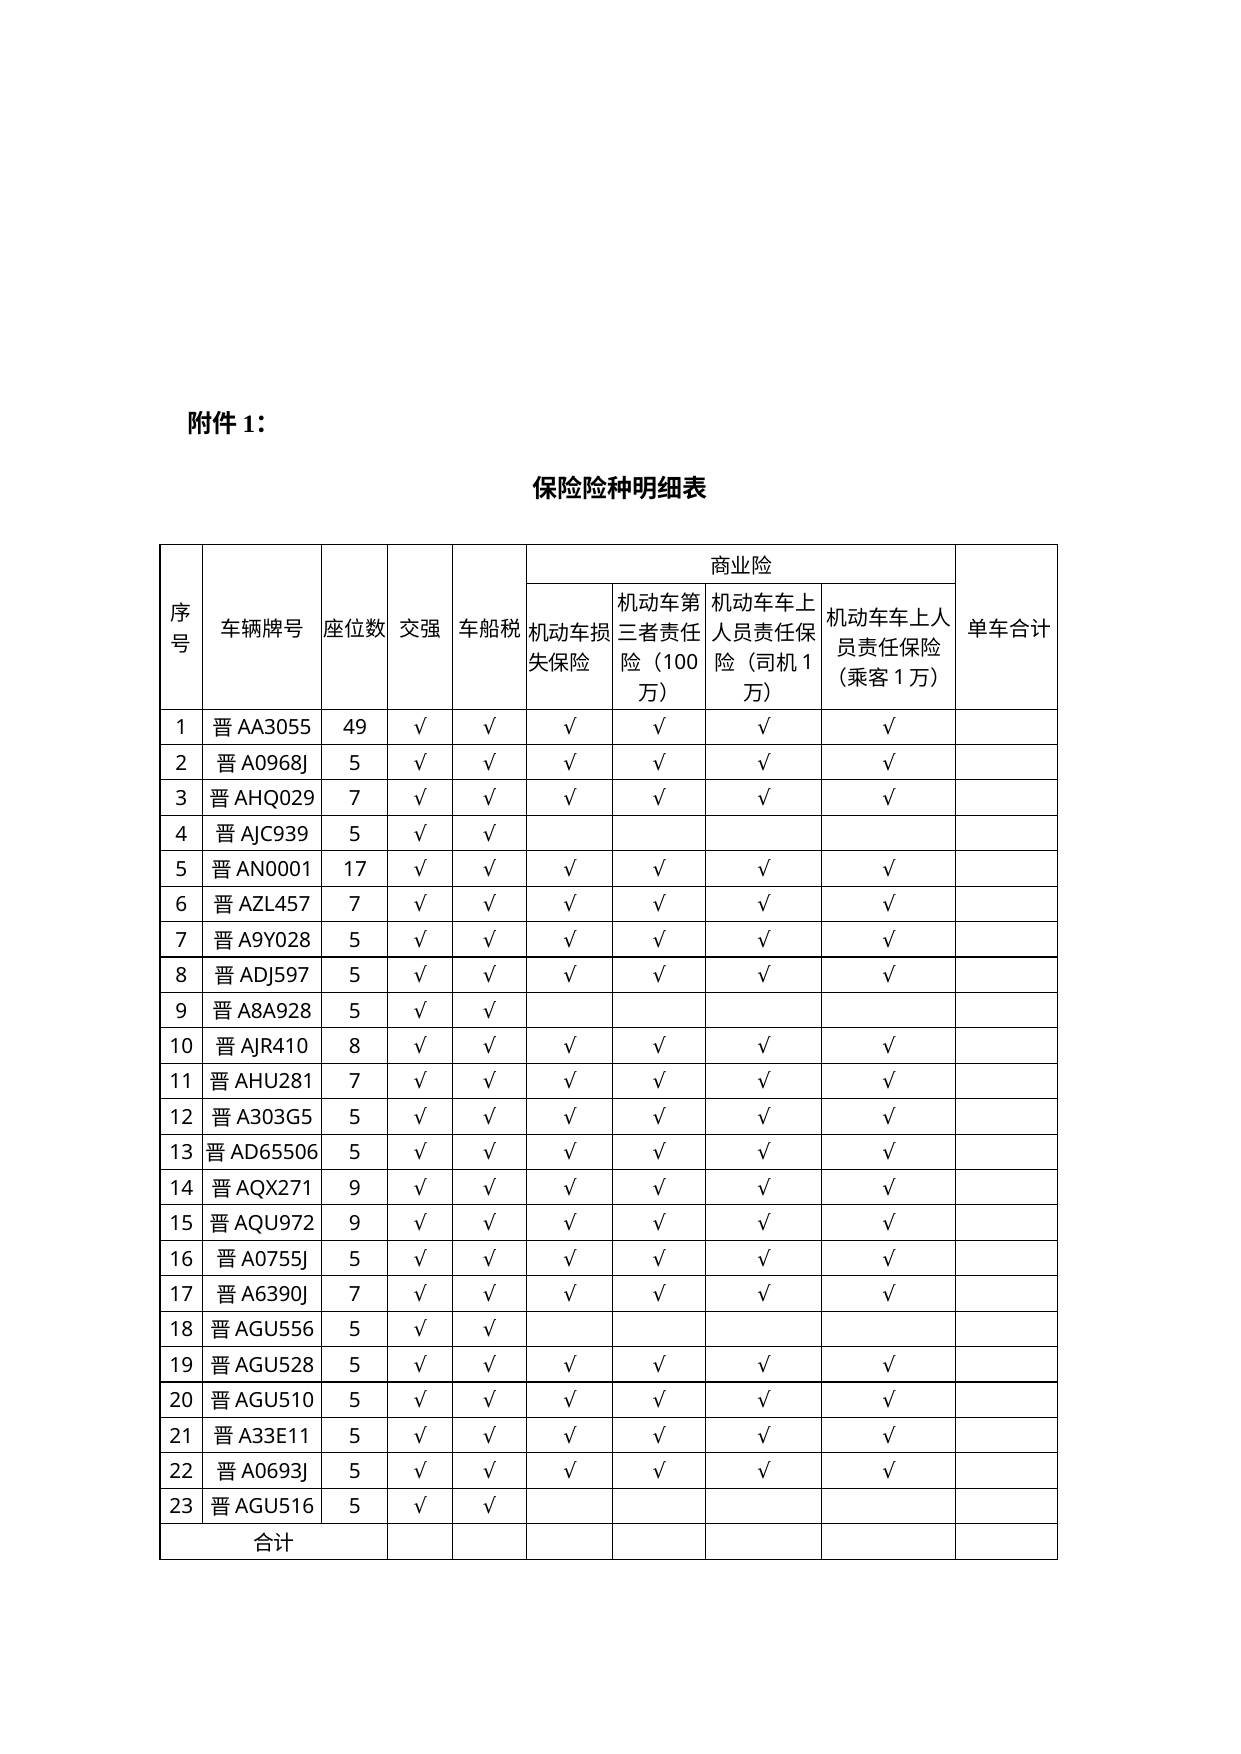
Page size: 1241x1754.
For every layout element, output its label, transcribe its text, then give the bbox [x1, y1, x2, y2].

table_cell [613, 1312, 705, 1346]
table_cell √ [388, 851, 452, 886]
table_cell √ [613, 1205, 705, 1240]
table_cell 晋ADJ597 [203, 958, 321, 992]
table_cell [956, 887, 1057, 921]
table_cell √ [453, 1064, 526, 1098]
table_cell √ [388, 993, 452, 1027]
table_header 序号 [161, 545, 202, 708]
table_cell [453, 1524, 526, 1558]
table_cell √ [822, 710, 955, 744]
table_cell √ [527, 1241, 612, 1275]
table_cell √ [706, 887, 821, 921]
table_cell [956, 780, 1057, 815]
table_cell √ [706, 1418, 821, 1452]
table_cell √ [453, 1205, 526, 1240]
table_cell 5 [322, 1347, 387, 1381]
table_cell √ [453, 1135, 526, 1169]
table_cell 晋AN0001 [203, 851, 321, 886]
table_cell √ [388, 710, 452, 744]
table_cell √ [453, 745, 526, 779]
table_cell 机动车车上人员责任保险（乘客1万） [822, 584, 955, 708]
table_cell [388, 1524, 452, 1558]
table_cell √ [822, 1099, 955, 1133]
table_cell 17 [322, 851, 387, 886]
table_cell [527, 993, 612, 1027]
table_cell [706, 1489, 821, 1523]
table_cell 晋AA3055 [203, 710, 321, 744]
table_cell √ [527, 1453, 612, 1488]
table_cell 5 [322, 745, 387, 779]
table_cell √ [453, 1453, 526, 1488]
table_cell 14 [161, 1170, 202, 1204]
table_cell 21 [161, 1418, 202, 1452]
table_cell 5 [322, 816, 387, 850]
table_cell √ [613, 1383, 705, 1417]
table_cell √ [706, 1170, 821, 1204]
table_cell √ [388, 1135, 452, 1169]
table_cell [956, 1312, 1057, 1346]
table_cell 4 [161, 816, 202, 850]
table_cell √ [388, 745, 452, 779]
table_cell √ [706, 922, 821, 956]
table_cell 晋A0968J [203, 745, 321, 779]
table_cell [822, 816, 955, 850]
table_cell 5 [322, 958, 387, 992]
table_cell √ [822, 1028, 955, 1063]
table_cell √ [613, 851, 705, 886]
table_cell √ [453, 1099, 526, 1133]
table_cell √ [822, 851, 955, 886]
table_cell √ [388, 1205, 452, 1240]
table_cell 5 [322, 1241, 387, 1275]
table_cell √ [822, 1453, 955, 1488]
table_cell 11 [161, 1064, 202, 1098]
table_cell 5 [322, 1312, 387, 1346]
table_cell √ [527, 1347, 612, 1381]
table_cell √ [822, 1241, 955, 1275]
table_header 交强 [388, 545, 452, 708]
table_cell 19 [161, 1347, 202, 1381]
table_cell √ [822, 1135, 955, 1169]
table_cell √ [706, 1028, 821, 1063]
table_cell √ [822, 1383, 955, 1417]
table_cell 晋A0755J [203, 1241, 321, 1275]
table_cell 10 [161, 1028, 202, 1063]
table_cell √ [822, 922, 955, 956]
table_cell √ [613, 1418, 705, 1452]
table_cell √ [388, 922, 452, 956]
table_cell √ [527, 1170, 612, 1204]
table_cell √ [706, 1276, 821, 1311]
table_cell 7 [322, 887, 387, 921]
table_cell √ [527, 1135, 612, 1169]
table_cell [956, 1524, 1057, 1558]
table_cell √ [613, 745, 705, 779]
table_cell 9 [161, 993, 202, 1027]
table_cell 晋AD65506 [203, 1135, 321, 1169]
table_cell √ [388, 1383, 452, 1417]
table_header 车船税 [453, 545, 526, 708]
table_cell √ [453, 1418, 526, 1452]
table_cell √ [613, 1276, 705, 1311]
table_cell 晋AZL457 [203, 887, 321, 921]
table_cell √ [613, 1453, 705, 1488]
table_cell √ [706, 1383, 821, 1417]
table_cell √ [453, 1347, 526, 1381]
table_cell 9 [322, 1205, 387, 1240]
table_cell √ [706, 1205, 821, 1240]
table_cell √ [706, 710, 821, 744]
table_cell 晋A303G5 [203, 1099, 321, 1133]
table_cell [956, 1205, 1057, 1240]
table_cell [613, 993, 705, 1027]
table_cell √ [822, 1205, 955, 1240]
table_cell 7 [322, 1064, 387, 1098]
table_cell √ [388, 1241, 452, 1275]
table_cell 3 [161, 780, 202, 815]
table_cell √ [453, 1241, 526, 1275]
table_cell √ [453, 710, 526, 744]
table_cell [956, 1170, 1057, 1204]
table_cell 晋A6390J [203, 1276, 321, 1311]
table_cell 机动车第三者责任险（100万） [613, 584, 705, 708]
table_cell [956, 1489, 1057, 1523]
table_cell √ [613, 1099, 705, 1133]
table_cell √ [527, 1028, 612, 1063]
table_cell √ [453, 780, 526, 815]
table_cell √ [613, 922, 705, 956]
table_cell √ [613, 1064, 705, 1098]
table_cell √ [613, 1241, 705, 1275]
table_cell √ [613, 1135, 705, 1169]
table_cell √ [388, 1347, 452, 1381]
table_cell √ [613, 1347, 705, 1381]
table_cell 2 [161, 745, 202, 779]
table_cell √ [388, 780, 452, 815]
table_cell √ [453, 1276, 526, 1311]
table_cell 5 [322, 1099, 387, 1133]
table_cell 7 [322, 780, 387, 815]
table_cell 1 [161, 710, 202, 744]
table_cell 15 [161, 1205, 202, 1240]
table_cell √ [453, 1489, 526, 1523]
table_cell 7 [322, 1276, 387, 1311]
table_cell 5 [322, 993, 387, 1027]
table_cell √ [388, 1064, 452, 1098]
table_cell √ [822, 887, 955, 921]
table_cell √ [527, 958, 612, 992]
table_cell √ [613, 710, 705, 744]
table_cell [527, 1489, 612, 1523]
table_cell [706, 816, 821, 850]
table_cell √ [822, 780, 955, 815]
table_cell √ [613, 1028, 705, 1063]
table_cell √ [822, 1064, 955, 1098]
table_cell 49 [322, 710, 387, 744]
table_cell √ [706, 1135, 821, 1169]
table_cell 12 [161, 1099, 202, 1133]
table_cell 18 [161, 1312, 202, 1346]
table_cell 晋A0693J [203, 1453, 321, 1488]
table_cell 5 [322, 1135, 387, 1169]
table_cell [822, 1489, 955, 1523]
table_cell 晋A33E11 [203, 1418, 321, 1452]
table_cell √ [613, 780, 705, 815]
table_cell √ [388, 1489, 452, 1523]
table_cell 22 [161, 1453, 202, 1488]
table_cell [956, 1383, 1057, 1417]
table_cell √ [388, 887, 452, 921]
table_cell 晋AGU516 [203, 1489, 321, 1523]
table_cell √ [613, 1170, 705, 1204]
table_cell √ [527, 922, 612, 956]
table_cell √ [388, 1418, 452, 1452]
table_cell √ [453, 851, 526, 886]
table_header 车辆牌号 [203, 545, 321, 708]
table_cell [956, 745, 1057, 779]
table_cell √ [527, 1064, 612, 1098]
table_cell 晋AGU528 [203, 1347, 321, 1381]
table_cell [956, 993, 1057, 1027]
table_cell √ [388, 816, 452, 850]
table_cell 晋AJR410 [203, 1028, 321, 1063]
table_cell √ [706, 1064, 821, 1098]
table_cell 晋AGU510 [203, 1383, 321, 1417]
table_cell [956, 710, 1057, 744]
table_cell 晋AQU972 [203, 1205, 321, 1240]
table_cell √ [527, 780, 612, 815]
table_cell √ [453, 1312, 526, 1346]
table_cell [706, 1312, 821, 1346]
table_cell √ [706, 1347, 821, 1381]
table_cell √ [453, 887, 526, 921]
table_header 商业险 [527, 545, 955, 583]
table_cell 合计 [161, 1524, 387, 1558]
table_cell √ [388, 1099, 452, 1133]
table_cell √ [527, 1205, 612, 1240]
table_cell 机动车损失保险 [527, 584, 612, 708]
table_cell 晋A9Y028 [203, 922, 321, 956]
table_cell √ [388, 958, 452, 992]
table_header 座位数 [322, 545, 387, 708]
table_cell 晋AQX271 [203, 1170, 321, 1204]
table_cell [956, 1064, 1057, 1098]
table_cell √ [527, 1418, 612, 1452]
table_cell √ [527, 1099, 612, 1133]
table_cell [822, 1312, 955, 1346]
table_cell [613, 1489, 705, 1523]
table_cell 5 [322, 1383, 387, 1417]
table_cell 9 [322, 1170, 387, 1204]
table_cell √ [706, 1099, 821, 1133]
table_cell √ [388, 1453, 452, 1488]
table_cell 13 [161, 1135, 202, 1169]
table_cell [527, 816, 612, 850]
table_cell [956, 1453, 1057, 1488]
table_cell √ [613, 958, 705, 992]
table_cell 20 [161, 1383, 202, 1417]
table_cell 晋AHU281 [203, 1064, 321, 1098]
table_cell √ [527, 710, 612, 744]
table_cell √ [706, 780, 821, 815]
table_cell 晋AHQ029 [203, 780, 321, 815]
table_cell 6 [161, 887, 202, 921]
table_cell [527, 1312, 612, 1346]
table_cell 晋A8A928 [203, 993, 321, 1027]
table_cell √ [388, 1276, 452, 1311]
table_cell √ [453, 1170, 526, 1204]
table_cell 5 [322, 1418, 387, 1452]
table_cell √ [706, 958, 821, 992]
table_cell 5 [322, 922, 387, 956]
table_cell √ [613, 887, 705, 921]
table_header 单车合计 [956, 545, 1057, 708]
table_cell [956, 1276, 1057, 1311]
table_cell 17 [161, 1276, 202, 1311]
table_cell [956, 1241, 1057, 1275]
table_cell √ [388, 1312, 452, 1346]
table_cell √ [706, 745, 821, 779]
table_cell [613, 816, 705, 850]
table_cell √ [527, 851, 612, 886]
table_cell [956, 922, 1057, 956]
table_cell [956, 1028, 1057, 1063]
table_cell √ [822, 958, 955, 992]
table_cell [956, 1099, 1057, 1133]
table_cell √ [453, 958, 526, 992]
table_cell √ [706, 1241, 821, 1275]
table_cell √ [453, 1383, 526, 1417]
table_cell 晋AGU556 [203, 1312, 321, 1346]
table_cell √ [453, 993, 526, 1027]
table_cell 7 [161, 922, 202, 956]
table_cell 晋AJC939 [203, 816, 321, 850]
table_cell 8 [161, 958, 202, 992]
table_cell [956, 816, 1057, 850]
table_cell [706, 1524, 821, 1558]
table_cell [527, 1524, 612, 1558]
table_cell [956, 958, 1057, 992]
table_cell [956, 1418, 1057, 1452]
table_cell 5 [322, 1489, 387, 1523]
text 附件1： [187, 389, 1053, 454]
text 保险险种明细表 [187, 454, 1053, 519]
table_cell [956, 851, 1057, 886]
table_cell √ [822, 1418, 955, 1452]
table_cell √ [822, 1347, 955, 1381]
table_cell √ [706, 1453, 821, 1488]
table_cell 8 [322, 1028, 387, 1063]
table_cell 23 [161, 1489, 202, 1523]
table_cell [822, 1524, 955, 1558]
table_cell [956, 1347, 1057, 1381]
table_cell 5 [322, 1453, 387, 1488]
table_cell √ [822, 1276, 955, 1311]
table_cell [706, 993, 821, 1027]
table_cell √ [527, 1276, 612, 1311]
table_cell 5 [161, 851, 202, 886]
table_cell √ [453, 816, 526, 850]
table_cell √ [527, 887, 612, 921]
table_cell [613, 1524, 705, 1558]
table_cell √ [388, 1170, 452, 1204]
table_cell 机动车车上人员责任保险（司机1万） [706, 584, 821, 708]
table_cell √ [527, 745, 612, 779]
table_cell √ [822, 745, 955, 779]
table_cell [956, 1135, 1057, 1169]
table_cell √ [388, 1028, 452, 1063]
table_cell [822, 993, 955, 1027]
table_cell √ [453, 922, 526, 956]
table_cell √ [527, 1383, 612, 1417]
table_cell √ [706, 851, 821, 886]
table_cell 16 [161, 1241, 202, 1275]
table_cell √ [453, 1028, 526, 1063]
table_cell √ [822, 1170, 955, 1204]
